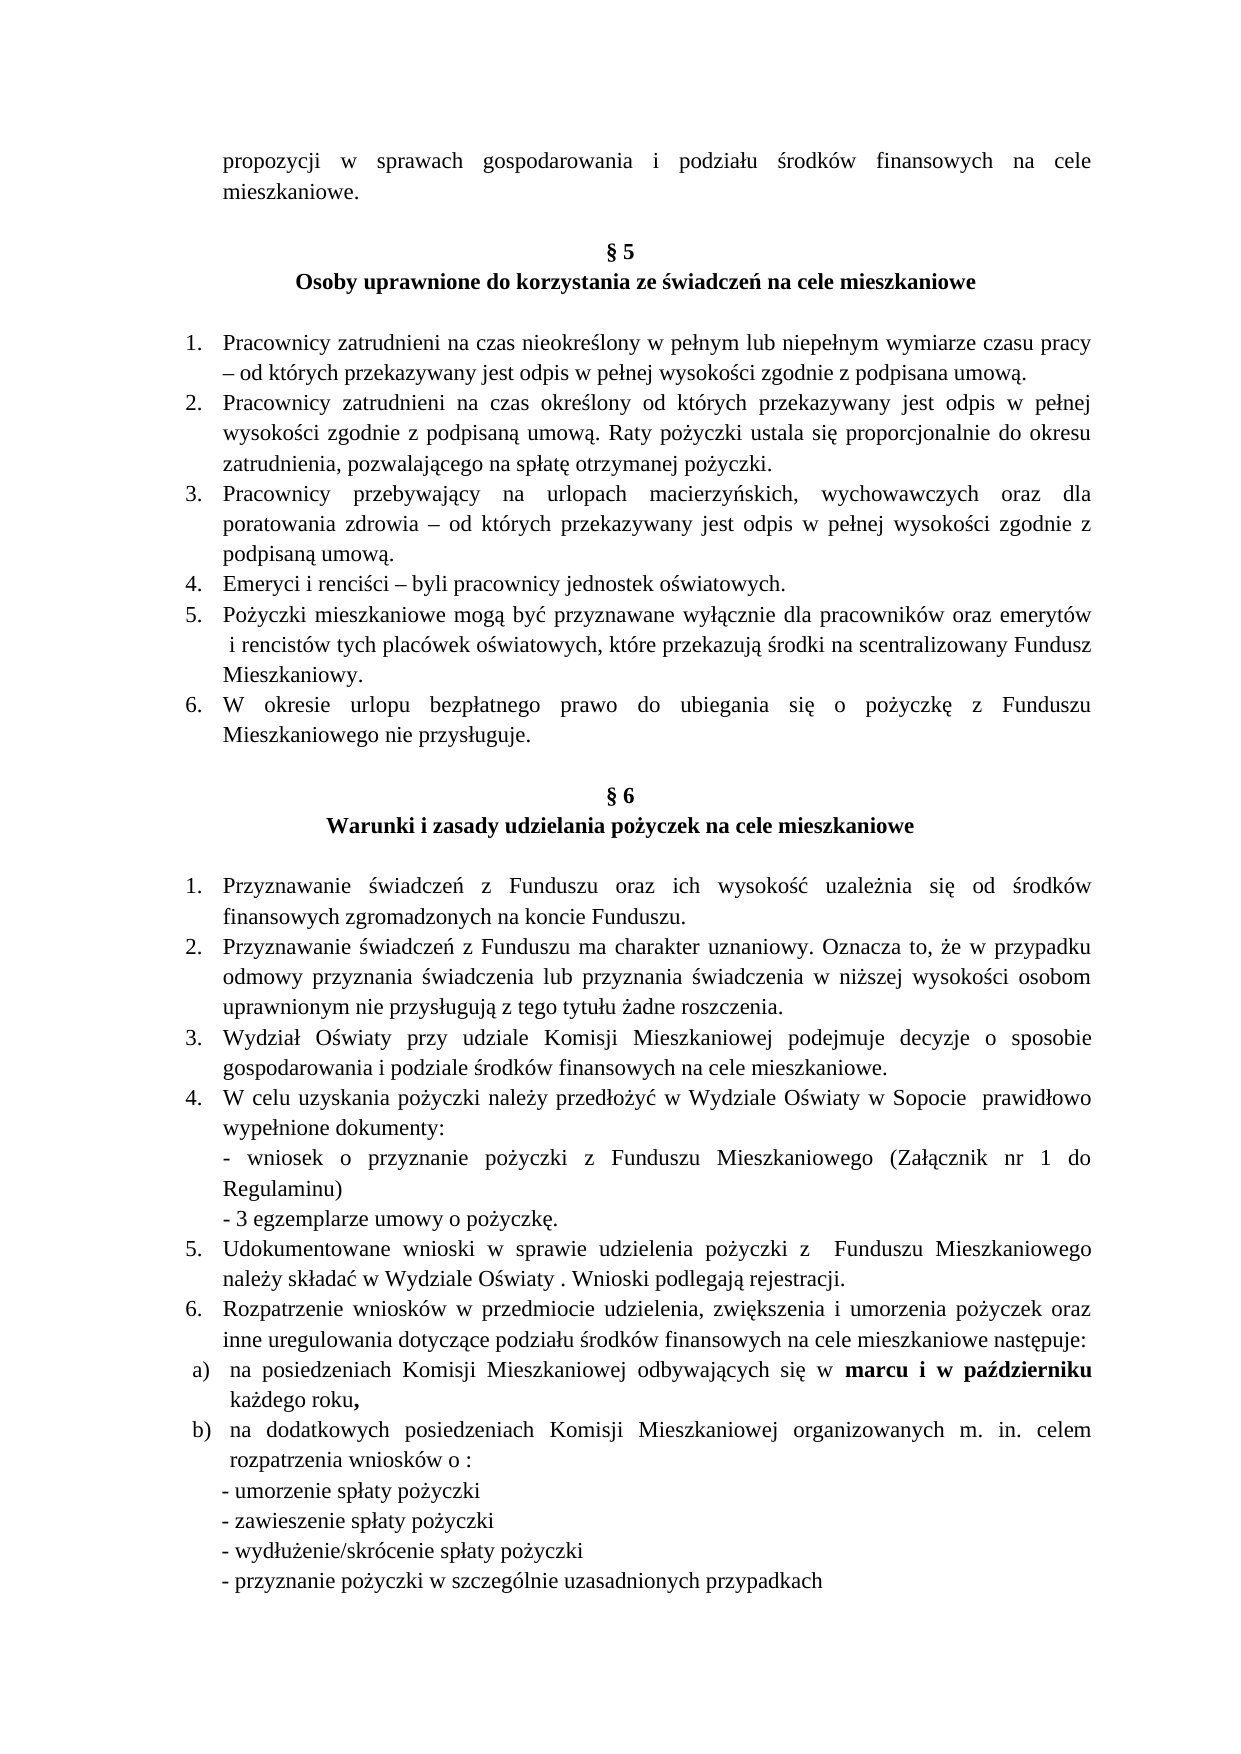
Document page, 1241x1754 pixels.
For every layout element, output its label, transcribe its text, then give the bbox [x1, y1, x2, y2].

list Przyznawanie świadczeń z Funduszu oraz ich wysokość uzależnia się od środków finansowych zgromadzonych na koncie Funduszu. [185, 873, 1093, 929]
list Rozpatrzenie wniosków w przedmiocie udzielenia, zwiększenia i umorzenia pożyczek oraz inne uregulowania dotyczące podziału środków finansowych na cele mieszkaniowe następuje: [185, 1296, 1093, 1352]
text - umorzenie spłaty pożyczki [148, 1477, 1093, 1503]
list Wydział Oświaty przy udziale Komisji Mieszkaniowej podejmuje decyzje o sposobie gospodarowania i podziale środków finansowych na cele mieszkaniowe. [185, 1024, 1093, 1080]
list na dodatkowych posiedzeniach Komisji Mieszkaniowej organizowanych m. in. celem rozpatrzenia wniosków o : [192, 1416, 1093, 1473]
text - wydłużenie/skrócenie spłaty pożyczki [148, 1537, 1093, 1563]
list Pracownicy zatrudnieni na czas określony od których przekazywany jest odpis w pełnej wysokości zgodnie z podpisaną umową. Raty pożyczki ustala się proporcjonalnie do okresu zatrudnienia, pozwalającego na spłatę otrzymanej pożyczki. [185, 389, 1093, 476]
list Udokumentowane wnioski w sprawie udzielenia pożyczki z Funduszu Mieszkaniowego należy składać w Wydziale Oświaty . Wnioski podlegają rejestracji. [185, 1235, 1093, 1292]
list Pożyczki mieszkaniowe mogą być przyznawane wyłącznie dla pracowników oraz emerytów i rencistów tych placówek oświatowych, które przekazują środki na scentralizowany Fundusz Mieszkaniowy. [185, 601, 1093, 687]
list Pracownicy przebywający na urlopach macierzyńskich, wychowawczych oraz dla poratowania zdrowia – od których przekazywany jest odpis w pełnej wysokości zgodnie z podpisaną umową. [185, 480, 1093, 567]
text Osoby uprawnione do korzystania ze świadczeń na cele mieszkaniowe [221, 268, 1093, 295]
list na posiedzeniach Komisji Mieszkaniowej odbywających się w marcu i w październiku każdego roku, [192, 1356, 1093, 1412]
list Przyznawanie świadczeń z Funduszu ma charakter uznaniowy. Oznacza to, że w przypadku odmowy przyznania świadczenia lub przyznania świadczenia w niższej wysokości osobom uprawnionym nie przysługują z tego tytułu żadne roszczenia. [185, 933, 1093, 1020]
text - przyznanie pożyczki w szczególnie uzasadnionych przypadkach [148, 1567, 1093, 1594]
list - 3 egzemplarze umowy o pożyczkę. [223, 1205, 1093, 1231]
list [185, 148, 1093, 204]
text § 6 [148, 782, 1093, 808]
list Emeryci i renciści – byli pracownicy jednostek oświatowych. [185, 571, 1093, 597]
text Warunki i zasady udzielania pożyczek na cele mieszkaniowe [148, 812, 1093, 838]
list - wniosek o przyznanie pożyczki z Funduszu Mieszkaniowego (Załącznik nr 1 do Regulaminu) [223, 1144, 1093, 1201]
list Pracownicy zatrudnieni na czas nieokreślony w pełnym lub niepełnym wymiarze czasu pracy – od których przekazywany jest odpis w pełnej wysokości zgodnie z podpisana umową. [185, 329, 1093, 385]
text - zawieszenie spłaty pożyczki [148, 1507, 1093, 1533]
text § 5 [148, 238, 1093, 264]
list W okresie urlopu bezpłatnego prawo do ubiegania się o pożyczkę z Funduszu Mieszkaniowego nie przysługuje. [185, 691, 1093, 748]
list W celu uzyskania pożyczki należy przedłożyć w Wydziale Oświaty w Sopocie prawidłowo wypełnione dokumenty: [185, 1084, 1093, 1141]
